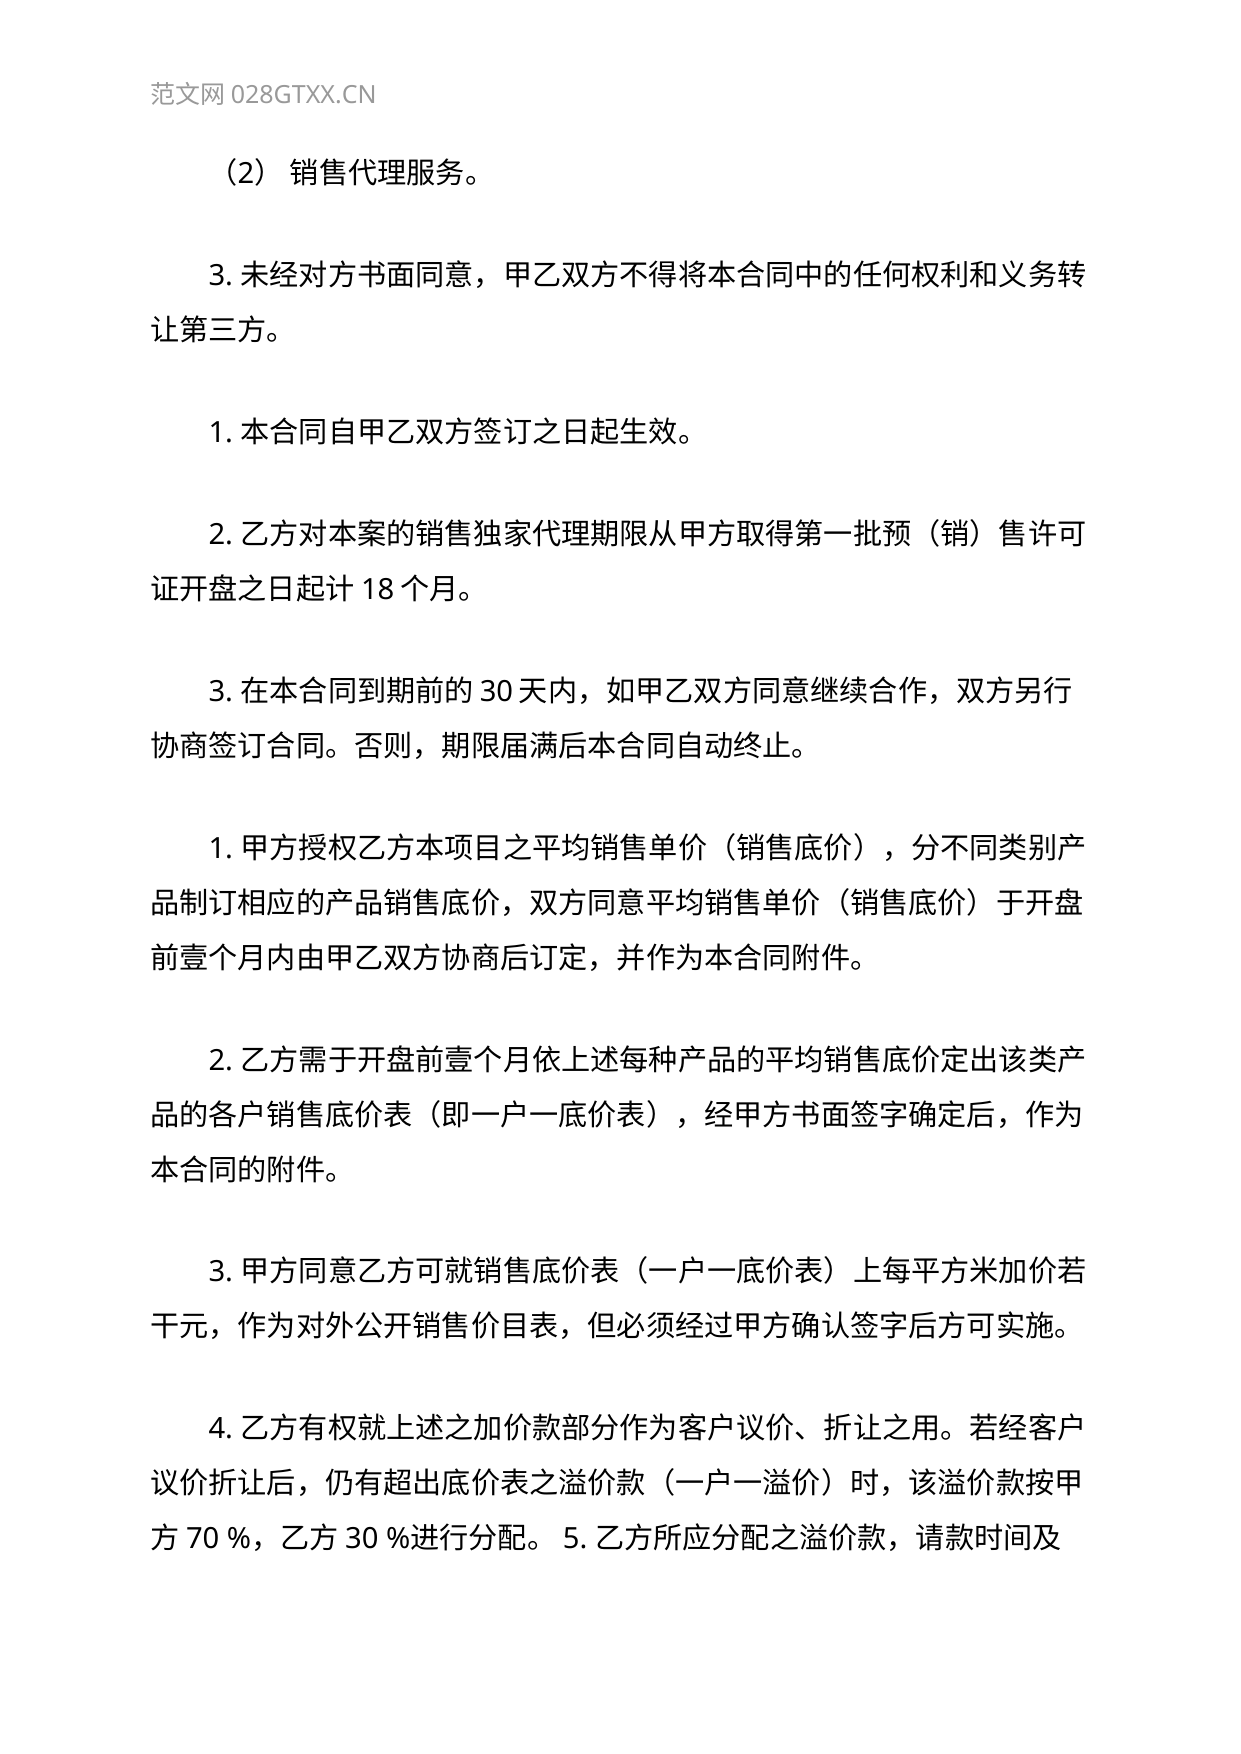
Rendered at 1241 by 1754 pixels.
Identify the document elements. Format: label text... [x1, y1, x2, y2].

text 3. 在本合同到期前的30天内，如甲乙双方同意继续合作，双方另行协商签订合同。否则，期限届满后本合同自动终止。 [150, 668, 1090, 765]
text 3. 未经对方书面同意，甲乙双方不得将本合同中的任何权利和义务转让第三方。 [150, 252, 1090, 349]
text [150, 1404, 1090, 1557]
text 3. 甲方同意乙方可就销售底价表（一户一底价表）上每平方米加价若干元，作为对外公开销售价目表，但必须经过甲方确认签字后方可实施。 [150, 1248, 1090, 1345]
text 2. 乙方对本案的销售独家代理期限从甲方取得第一批预（销）售许可证开盘之日起计 18个月。 [150, 511, 1090, 608]
text 1. 甲方授权乙方本项目之平均销售单价（销售底价），分不同类别产品制订相应的产品销售底价，双方同意平均销售单价（销售底价）于开盘前壹个月内由甲乙双方协商后订定，并作为本合同附件。 [150, 824, 1090, 977]
text （2） 销售代理服务。 [150, 150, 1090, 192]
text 2. 乙方需于开盘前壹个月依上述每种产品的平均销售底价定出该类产品的各户销售底价表（即一户一底价表），经甲方书面签字确定后，作为本合同的附件。 [150, 1036, 1090, 1188]
text 1. 本合同自甲乙双方签订之日起生效。 [150, 409, 1090, 451]
